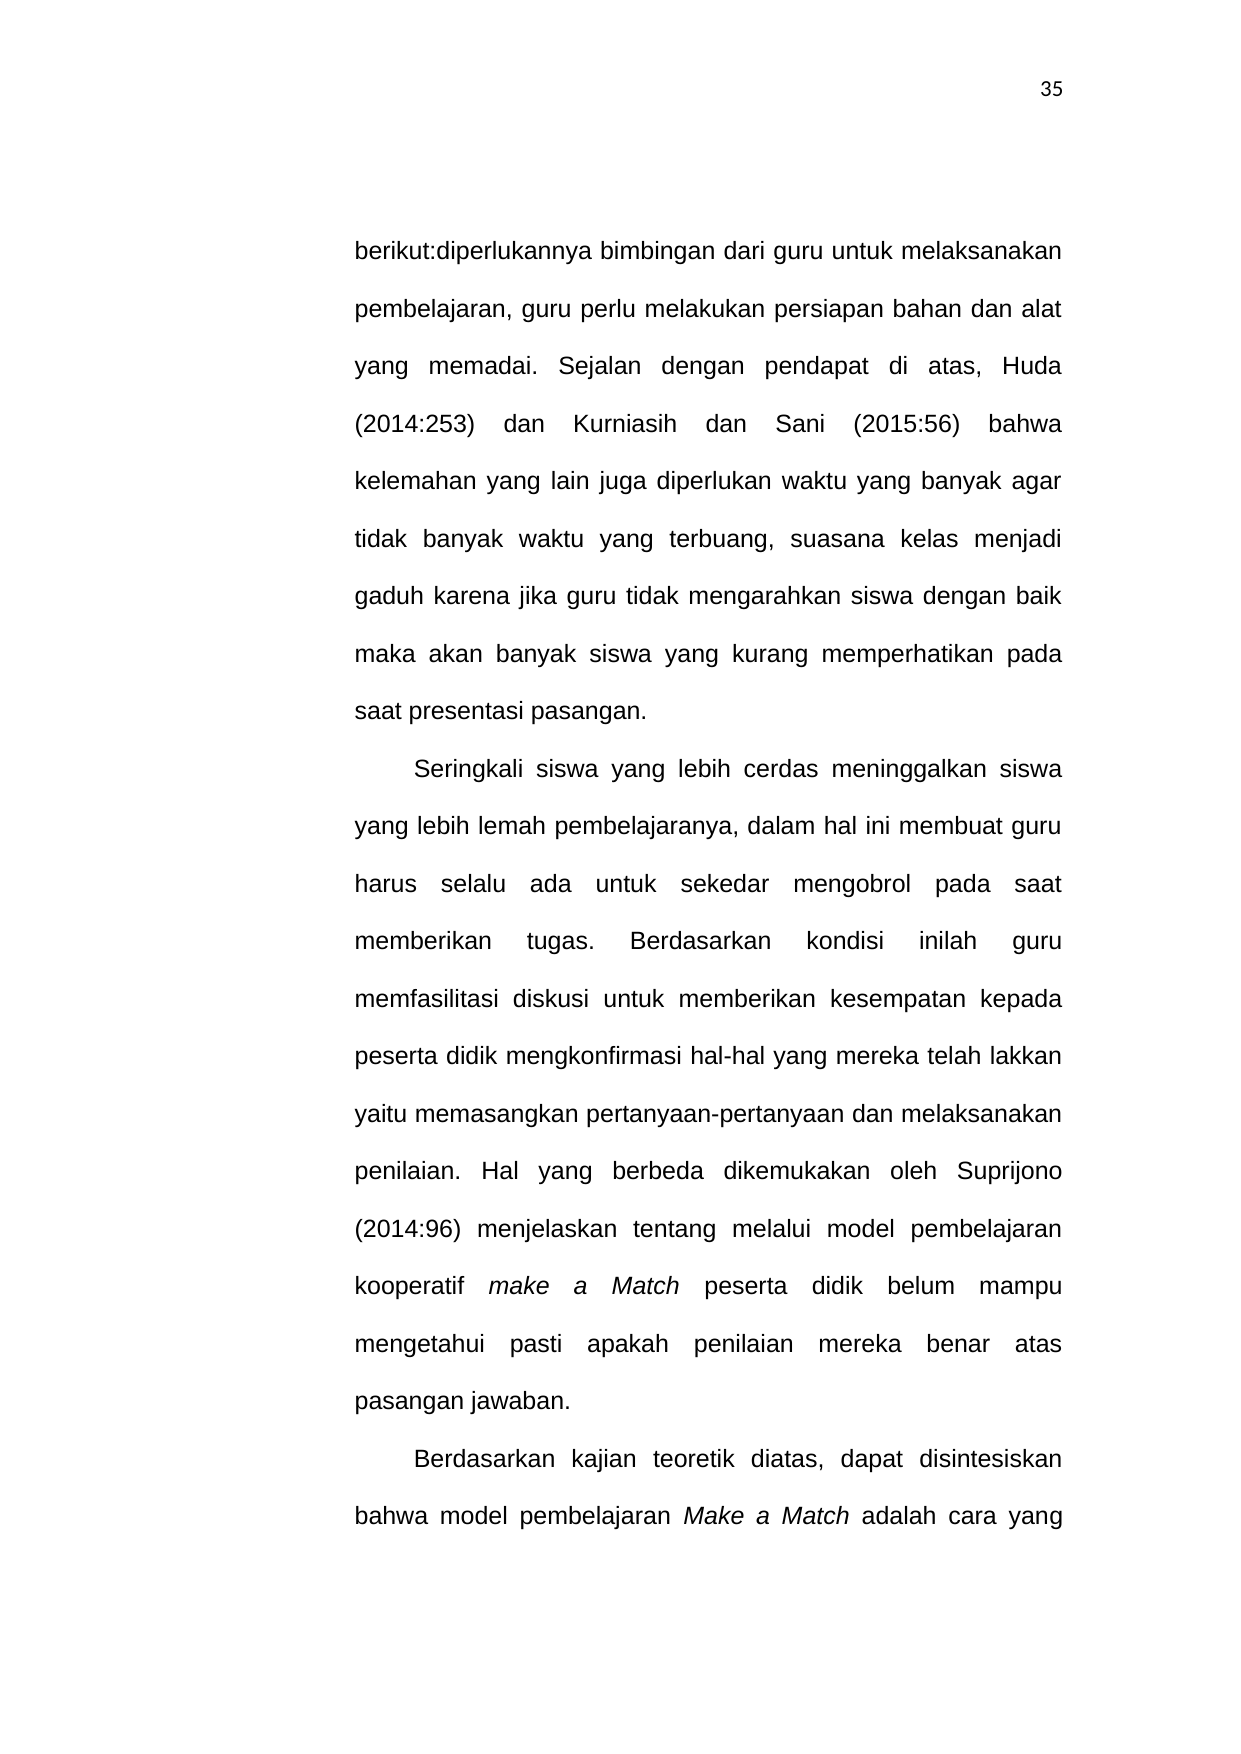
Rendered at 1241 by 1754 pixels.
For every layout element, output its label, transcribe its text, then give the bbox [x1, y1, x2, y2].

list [354, 1444, 1063, 1530]
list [354, 236, 1063, 725]
list Seringkali siswa yang lebih cerdas meninggalkan siswa yang lebih lemah pembelajaranya, dalam hal ini membuat guru harus selalu ada untuk sekedar mengobrol pada saat memberikan tugas. Berdasarkan kondisi inilah guru memfasilitasi diskusi untuk memberikan kesempatan kepada peserta didik mengkonfirmasi hal-hal yang mereka telah lakkan yaitu memasangkan pertanyaan-pertanyaan dan melaksanakan penilaian. Hal yang berbeda dikemukakan oleh Suprijono (2014:96) menjelaskan tentang melalui model pembelajaran kooperatif make a Match peserta didik belum mampu mengetahui pasti apakah penilaian mereka benar atas pasangan jawaban. [354, 754, 1063, 1415]
